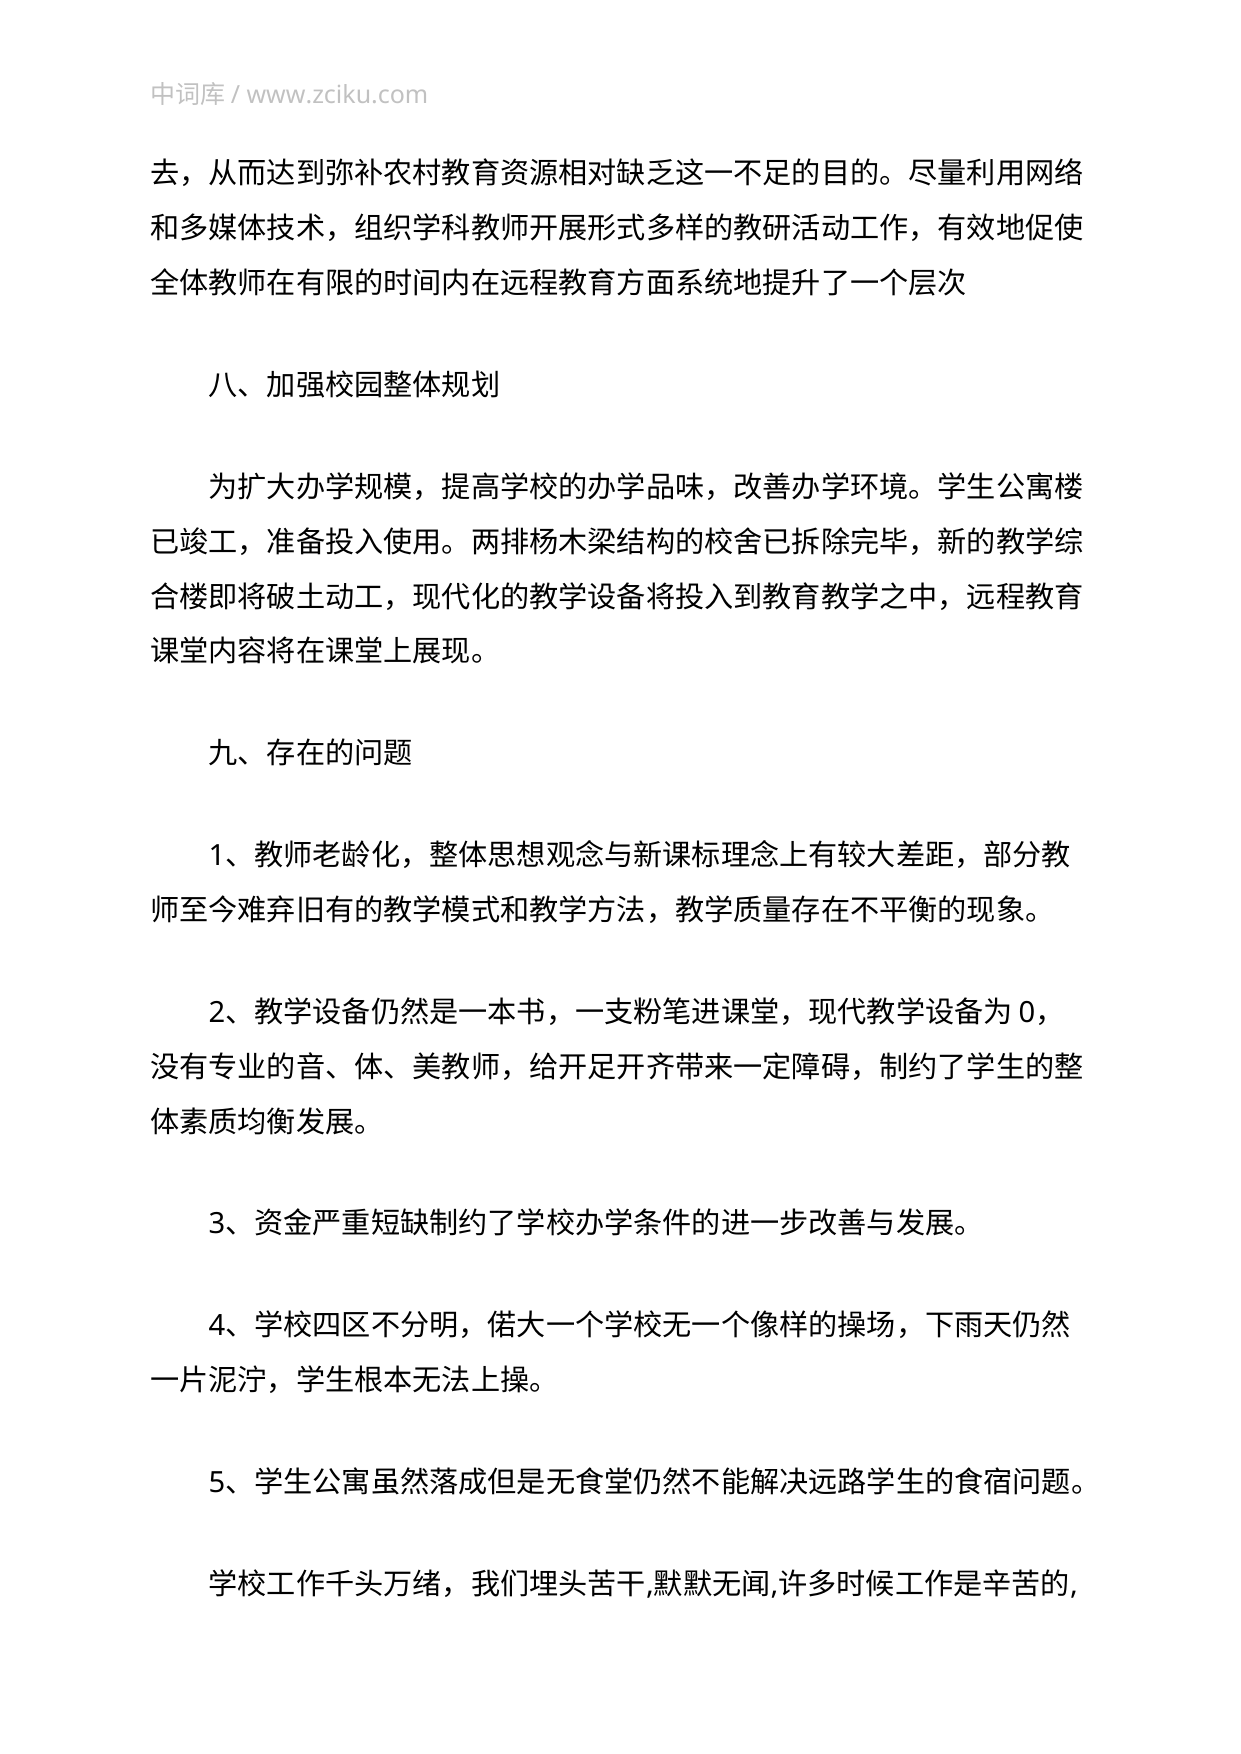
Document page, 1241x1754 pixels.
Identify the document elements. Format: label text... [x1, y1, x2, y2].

text 九、存在的问题 [150, 730, 1090, 772]
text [150, 150, 1090, 302]
text 为扩大办学规模，提高学校的办学品味，改善办学环境。学生公寓楼已竣工，准备投入使用。两排杨木梁结构的校舍已拆除完毕，新的教学综合楼即将破土动工，现代化的教学设备将投入到教育教学之中，远程教育课堂内容将在课堂上展现。 [150, 463, 1090, 670]
text 4、学校四区不分明，偌大一个学校无一个像样的操场，下雨天仍然一片泥泞，学生根本无法上操。 [150, 1302, 1090, 1399]
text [150, 1561, 1090, 1603]
text 3、资金严重短缺制约了学校办学条件的进一步改善与发展。 [150, 1200, 1090, 1242]
text 2、教学设备仍然是一本书，一支粉笔进课堂，现代教学设备为0，没有专业的音、体、美教师，给开足开齐带来一定障碍，制约了学生的整体素质均衡发展。 [150, 988, 1090, 1141]
text 1、教师老龄化，整体思想观念与新课标理念上有较大差距，部分教师至今难弃旧有的教学模式和教学方法，教学质量存在不平衡的现象。 [150, 832, 1090, 929]
text 5、学生公寓虽然落成但是无食堂仍然不能解决远路学生的食宿问题。 [150, 1459, 1090, 1501]
text 八、加强校园整体规划 [150, 362, 1090, 404]
